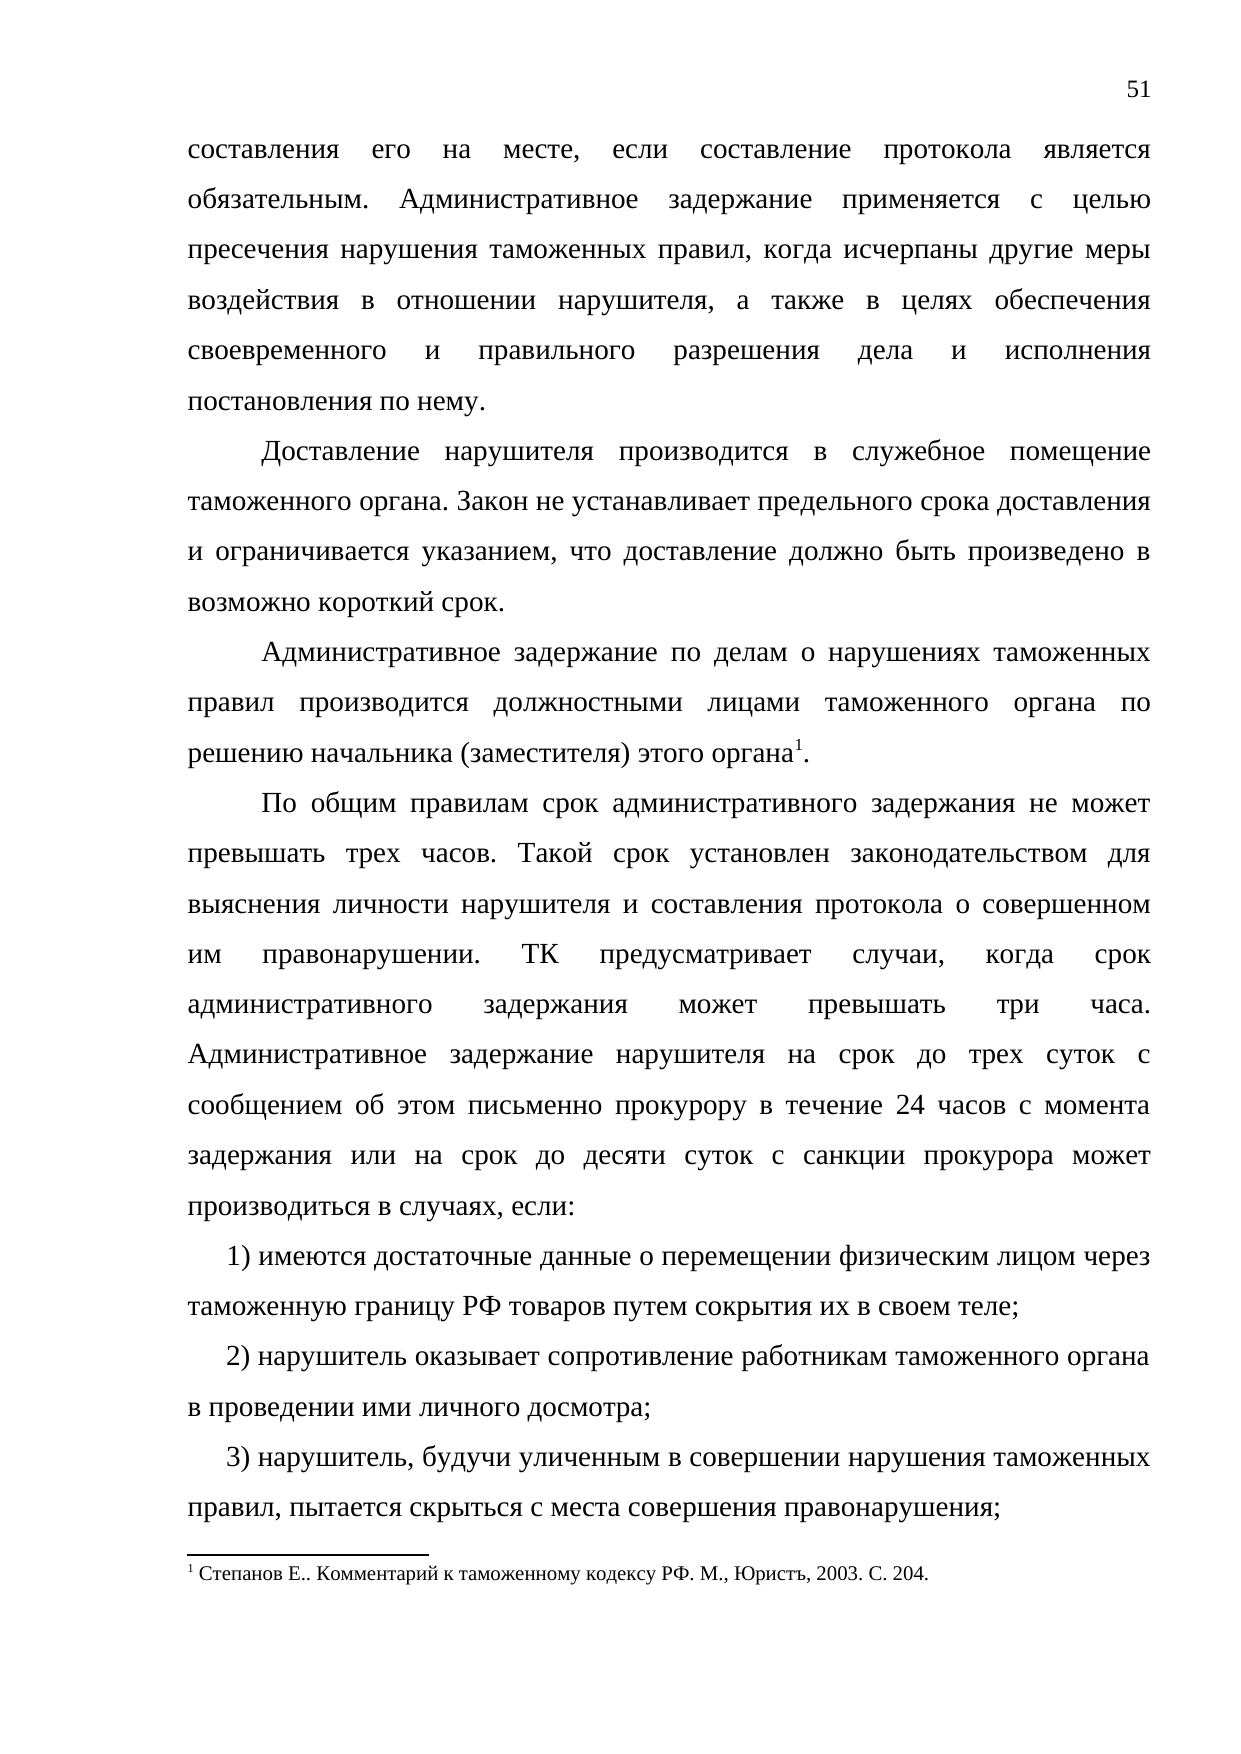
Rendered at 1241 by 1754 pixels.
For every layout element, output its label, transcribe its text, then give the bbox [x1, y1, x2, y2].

text По общим правилам срок административного задержания не может превышать трех часов. Такой срок установлен законодательством для выяснения личности нарушителя и составления протокола о совершенном им правонарушении. ТК предусматривает случаи, когда срок административного задержания может превышать три часа. Административное задержание нарушителя на срок до трех суток с сообщением об этом письменно прокурору в течение 24 часов с момента задержания или на срок до десяти суток с санкции прокурора может производиться в случаях, если: [187, 785, 1152, 1221]
text Доставление нарушителя производится в служебное помещение таможенного органа. Закон не устанавливает предельного срока доставления и ограничивается указанием, что доставление должно быть произведено в возможно короткий срок. [187, 433, 1152, 617]
text 2) нарушитель оказывает сопротивление работникам таможенного органа в проведении ими личного досмотра; [187, 1338, 1152, 1422]
text Административное задержание по делам о нарушениях таможенных правил производится должностными лицами таможенного органа по решению начальника (заместителя) этого органа. [187, 634, 1152, 768]
text 3) нарушитель, будучи уличенным в совершении нарушения таможенных правил, пытается скрыться с места совершения правонарушения; [187, 1439, 1152, 1523]
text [187, 131, 1152, 416]
text 1) имеются достаточные данные о перемещении физическим лицом через таможенную границу РФ товаров путем сокрытия их в своем теле; [187, 1238, 1152, 1322]
